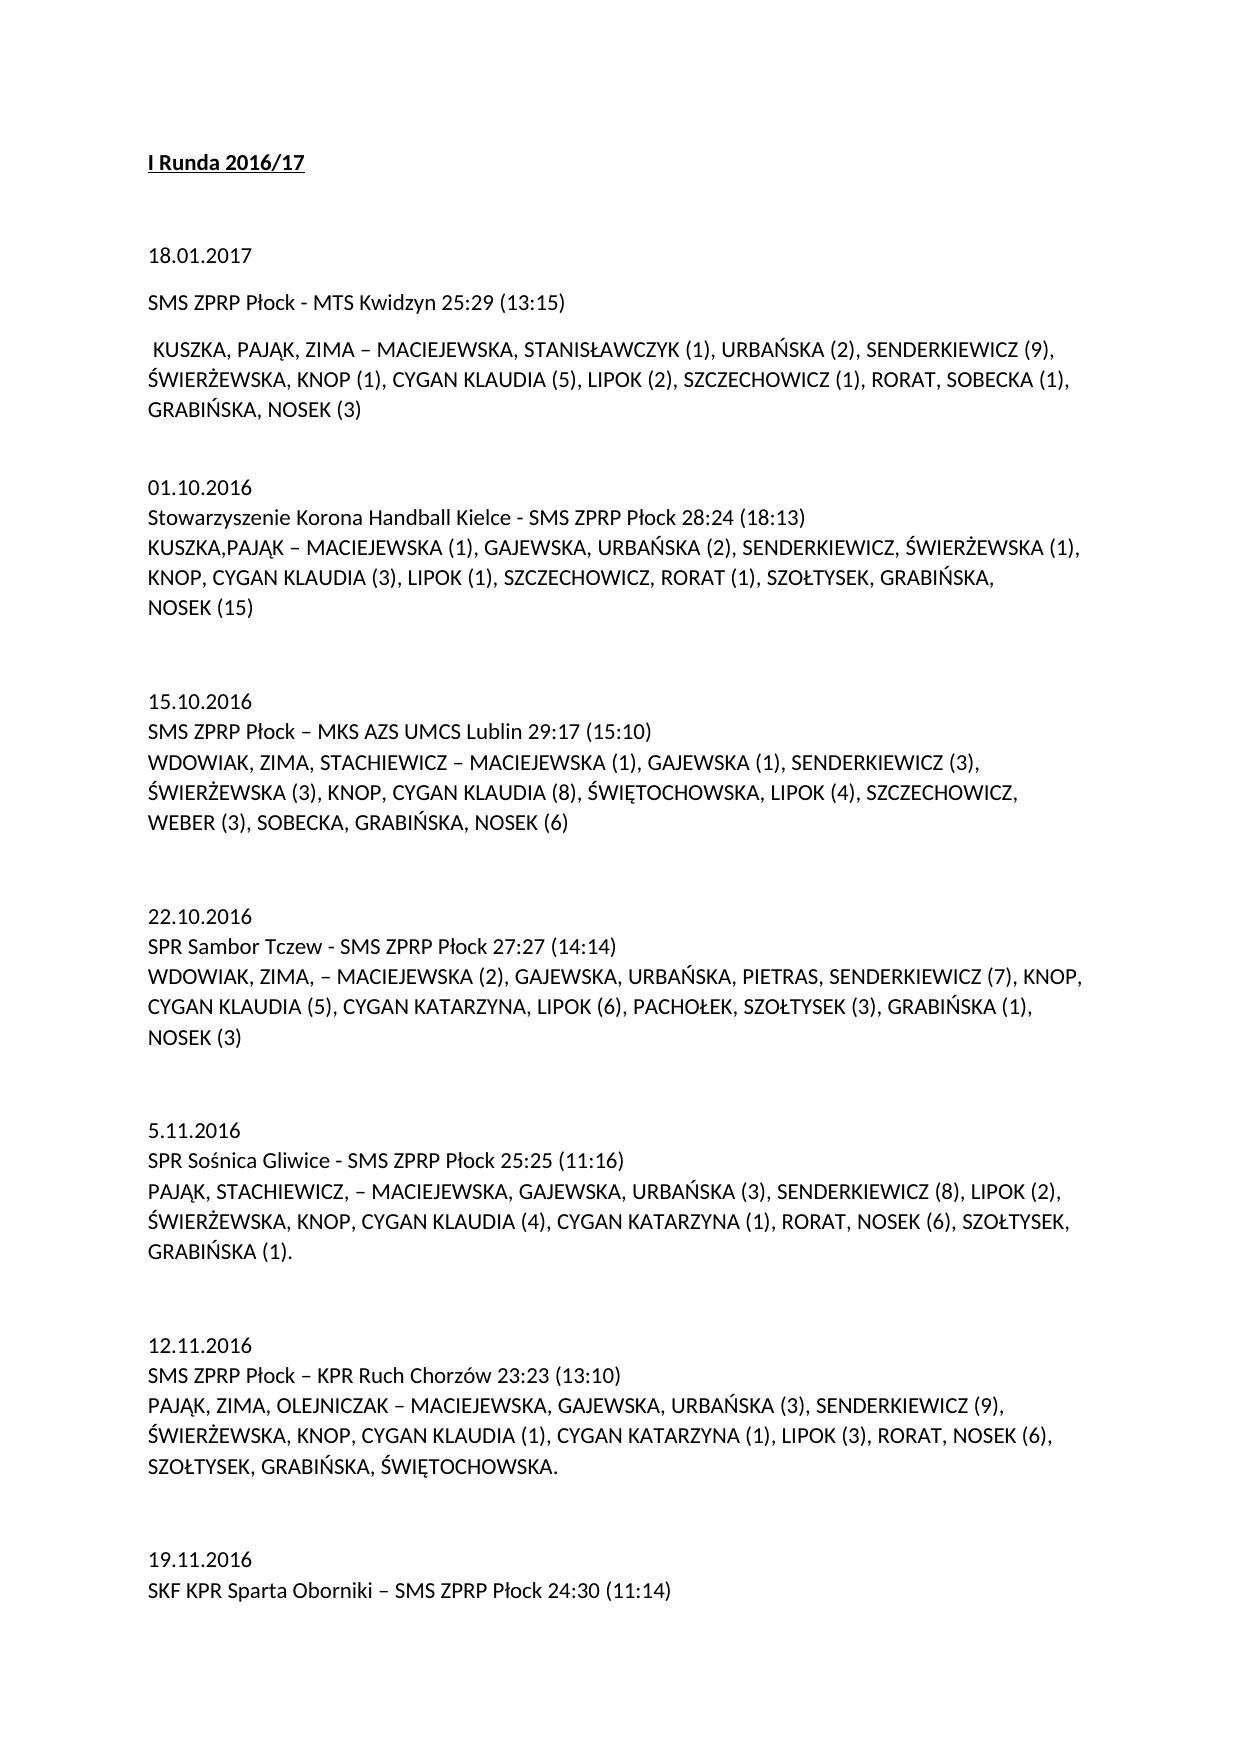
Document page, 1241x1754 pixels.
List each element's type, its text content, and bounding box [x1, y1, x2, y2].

text 22.10.2016 SPR Sambor Tczew - SMS ZPRP Płock 27:27 (14:14) WDOWIAK, ZIMA, – MACIEJEWSKA (2), GAJEWSKA, URBAŃSKA, PIETRAS, SENDERKIEWICZ (7), KNOP, CYGAN KLAUDIA (5), CYGAN KATARZYNA, LIPOK (6), PACHOŁEK, SZOŁTYSEK (3), GRABIŃSKA (1), NOSEK (3) [148, 902, 1093, 1051]
text 15.10.2016 SMS ZPRP Płock – MKS AZS UMCS Lublin 29:17 (15:10) WDOWIAK, ZIMA, STACHIEWICZ – MACIEJEWSKA (1), GAJEWSKA (1), SENDERKIEWICZ (3), ŚWIERŻEWSKA (3), KNOP, CYGAN KLAUDIA (8), ŚWIĘTOCHOWSKA, LIPOK (4), SZCZECHOWICZ, WEBER (3), SOBECKA, GRABIŃSKA, NOSEK (6) [148, 687, 1093, 836]
text I Runda 2016/17 [148, 148, 1093, 176]
text 01.10.2016 Stowarzyszenie Korona Handball Kielce - SMS ZPRP Płock 28:24 (18:13) KUSZKA,PAJĄK – MACIEJEWSKA (1), GAJEWSKA, URBAŃSKA (2), SENDERKIEWICZ, ŚWIERŻEWSKA (1), KNOP, CYGAN KLAUDIA (3), LIPOK (1), SZCZECHOWICZ, RORAT (1), SZOŁTYSEK, GRABIŃSKA, NOSEK (15) [148, 442, 1093, 621]
text SMS ZPRP Płock - MTS Kwidzyn 25:29 (13:15) [148, 288, 1093, 316]
text 12.11.2016 SMS ZPRP Płock – KPR Ruch Chorzów 23:23 (13:10) PAJĄK, ZIMA, OLEJNICZAK – MACIEJEWSKA, GAJEWSKA, URBAŃSKA (3), SENDERKIEWICZ (9), ŚWIERŻEWSKA, KNOP, CYGAN KLAUDIA (1), CYGAN KATARZYNA (1), LIPOK (3), RORAT, NOSEK (6), SZOŁTYSEK, GRABIŃSKA, ŚWIĘTOCHOWSKA. [148, 1331, 1093, 1480]
text 18.01.2017 [148, 241, 1093, 269]
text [148, 1546, 1093, 1604]
text 5.11.2016 SPR Sośnica Gliwice - SMS ZPRP Płock 25:25 (11:16) PAJĄK, STACHIEWICZ, – MACIEJEWSKA, GAJEWSKA, URBAŃSKA (3), SENDERKIEWICZ (8), LIPOK (2), ŚWIERŻEWSKA, KNOP, CYGAN KLAUDIA (4), CYGAN KATARZYNA (1), RORAT, NOSEK (6), SZOŁTYSEK, GRABIŃSKA (1). [148, 1116, 1093, 1265]
text KUSZKA, PAJĄK, ZIMA – MACIEJEWSKA, STANISŁAWCZYK (1), URBAŃSKA (2), SENDERKIEWICZ (9), ŚWIERŻEWSKA, KNOP (1), CYGAN KLAUDIA (5), LIPOK (2), SZCZECHOWICZ (1), RORAT, SOBECKA (1), GRABIŃSKA, NOSEK (3) [148, 335, 1093, 423]
